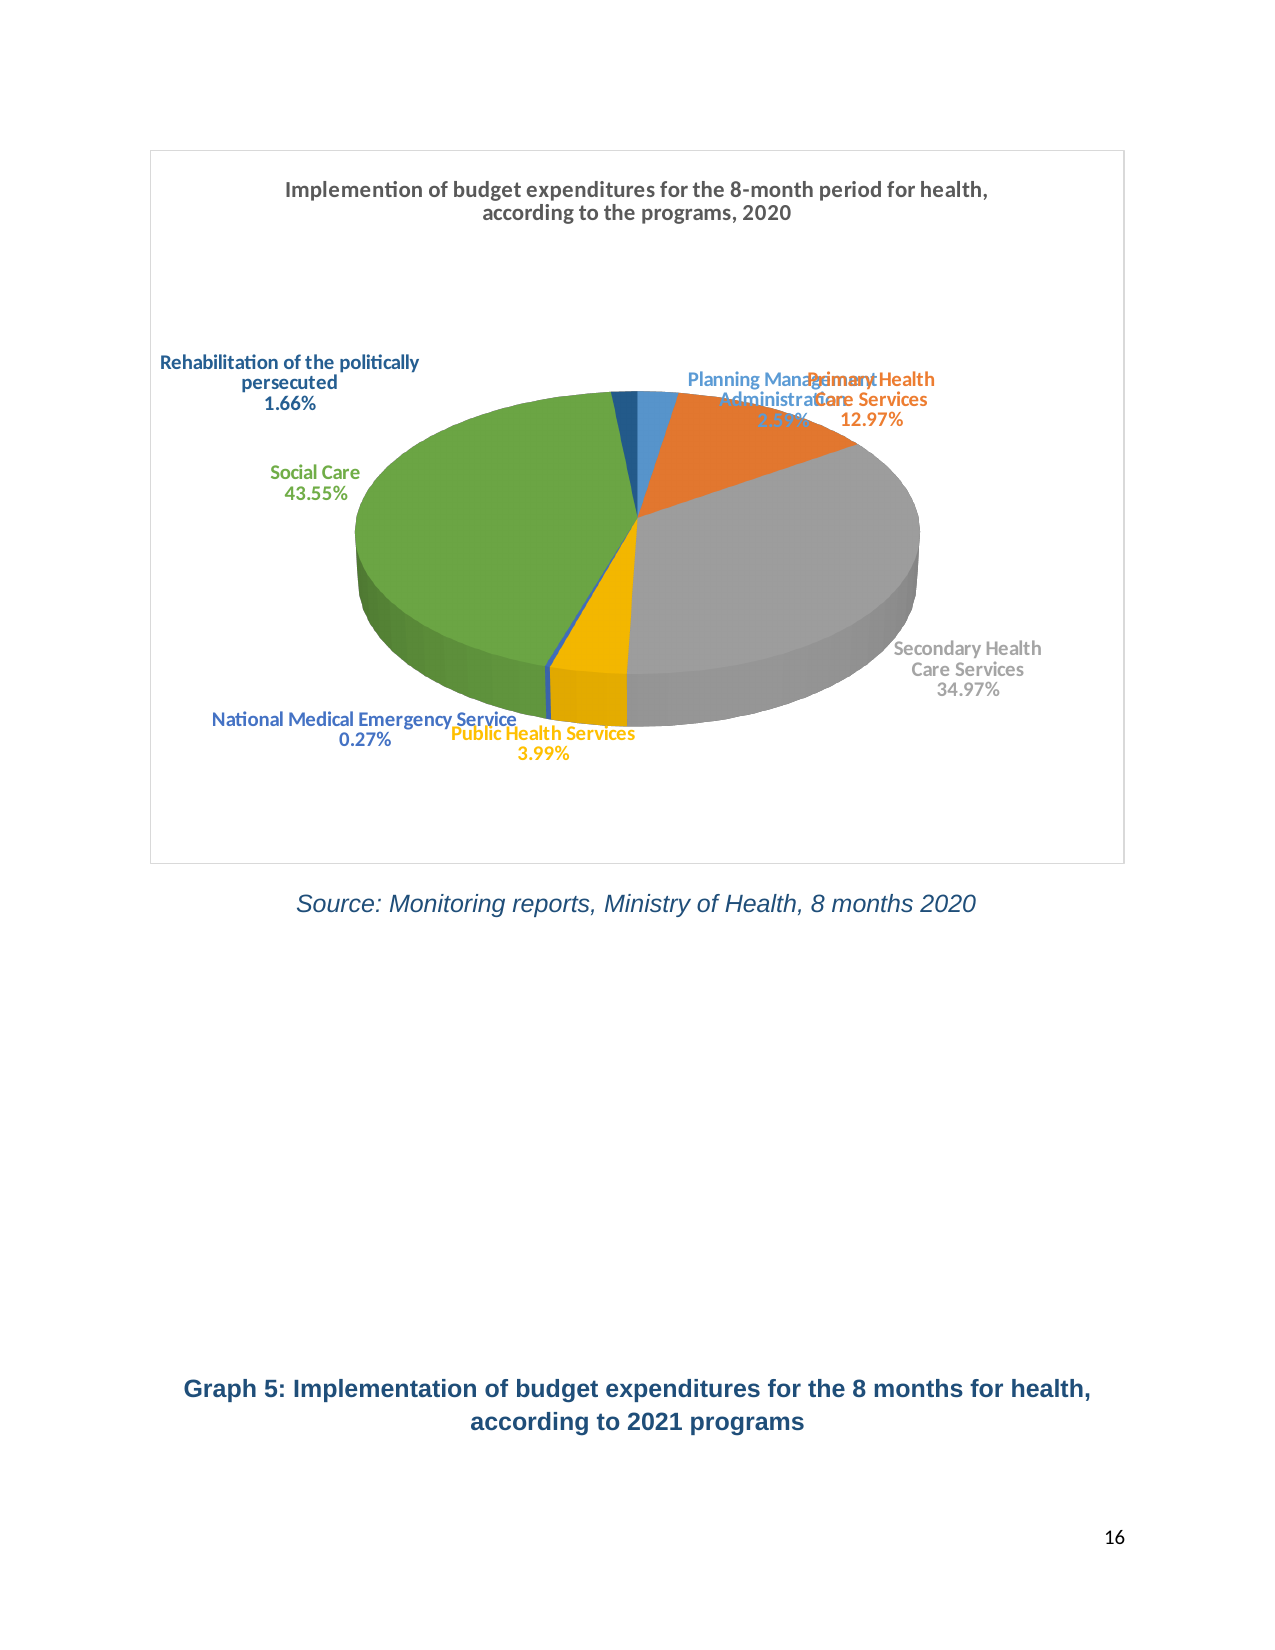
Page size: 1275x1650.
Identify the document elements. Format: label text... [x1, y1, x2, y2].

text Source: Monitoring reports, Ministry of Health, 8 months 2020 [150, 889, 1125, 918]
text Graph 5: Implementation of budget expenditures for the 8 months for health, according to 2021 programs [150, 1374, 1125, 1436]
